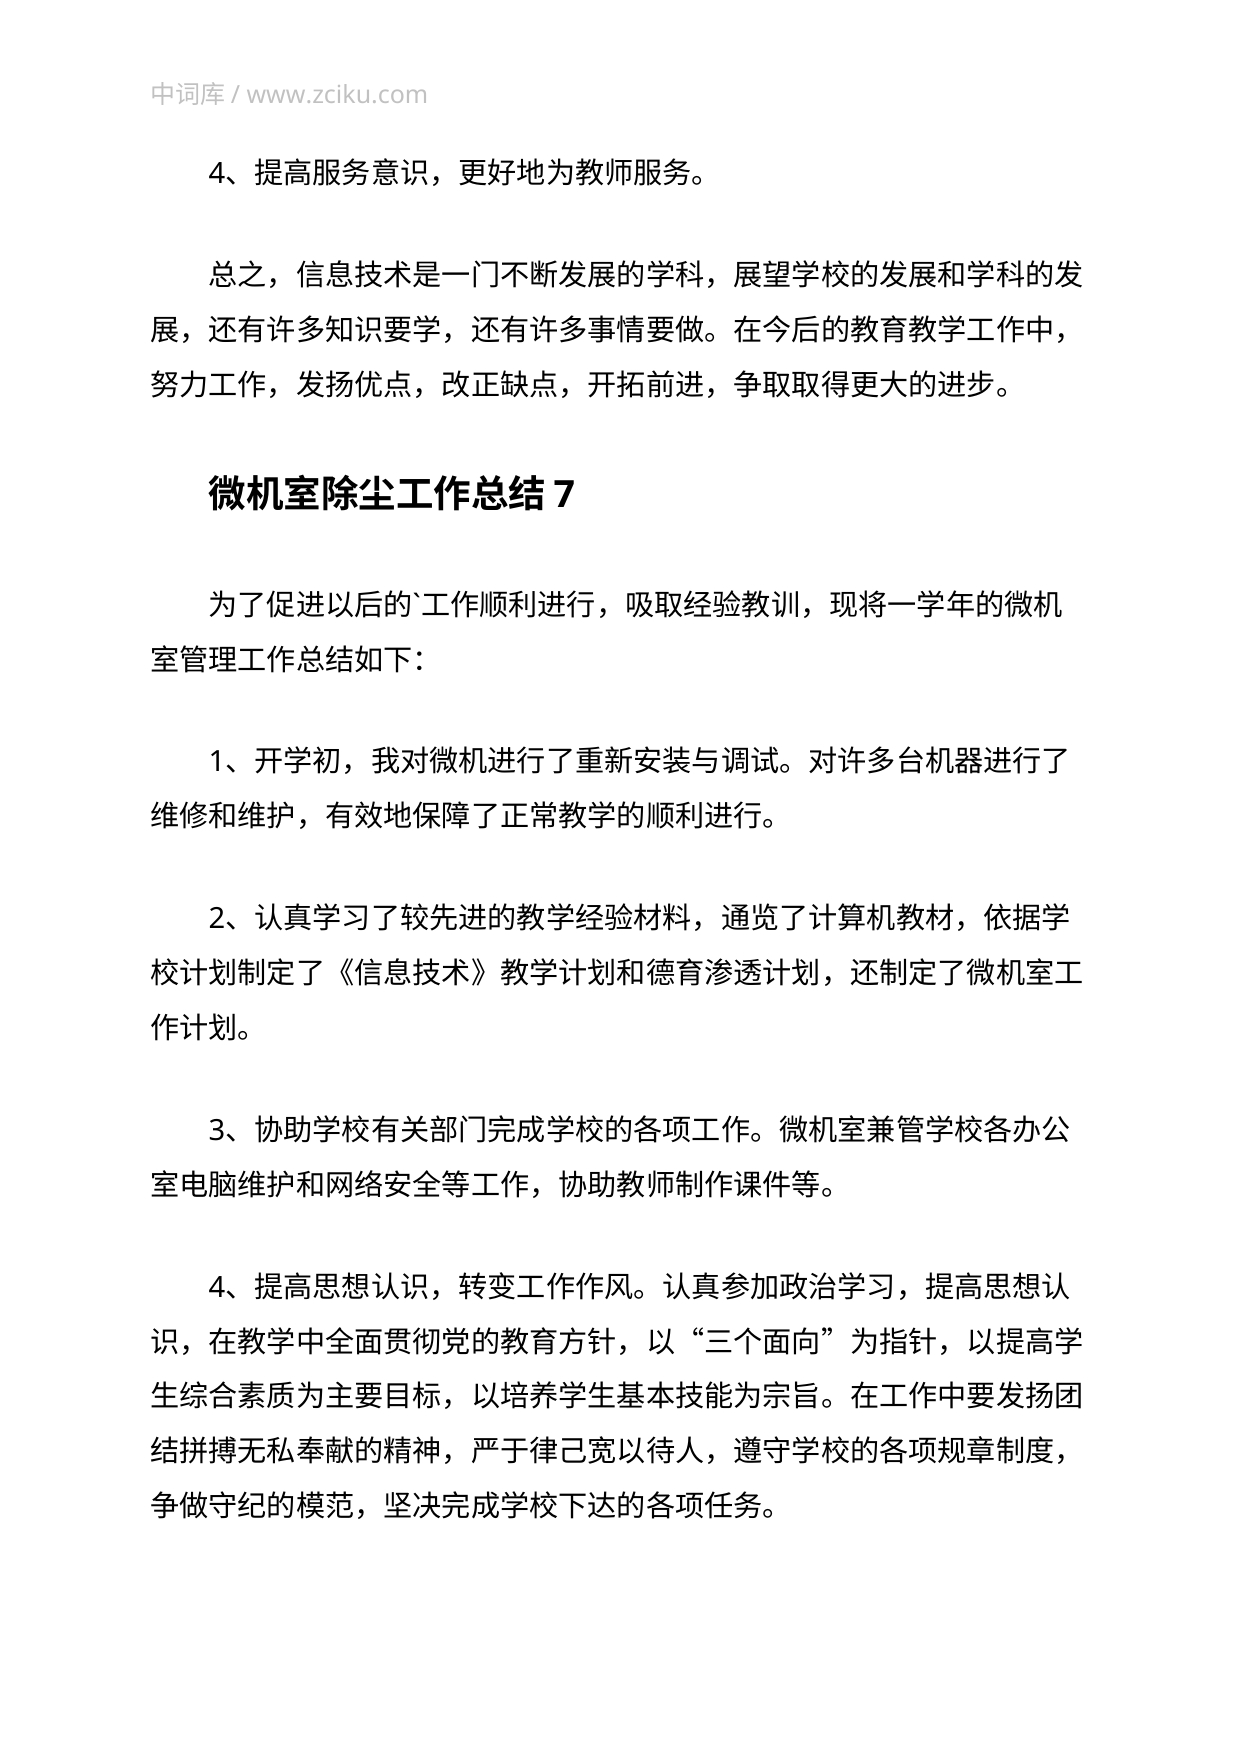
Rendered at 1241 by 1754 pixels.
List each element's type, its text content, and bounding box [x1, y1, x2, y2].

text 1、开学初，我对微机进行了重新安装与调试。对许多台机器进行了维修和维护，有效地保障了正常教学的顺利进行。 [150, 738, 1090, 835]
text 微机室除尘工作总结7 [150, 463, 1090, 518]
text 总之，信息技术是一门不断发展的学科，展望学校的发展和学科的发展，还有许多知识要学，还有许多事情要做。在今后的教育教学工作中，努力工作，发扬优点，改正缺点，开拓前进，争取取得更大的进步。 [150, 252, 1090, 404]
text 4、提高思想认识，转变工作作风。认真参加政治学习，提高思想认识，在教学中全面贯彻党的教育方针，以“三个面向”为指针，以提高学生综合素质为主要目标，以培养学生基本技能为宗旨。在工作中要发扬团结拼搏无私奉献的精神，严于律己宽以待人，遵守学校的各项规章制度，争做守纪的模范，坚决完成学校下达的各项任务。 [150, 1263, 1090, 1525]
text 4、提高服务意识，更好地为教师服务。 [150, 150, 1090, 192]
text 2、认真学习了较先进的教学经验材料，通览了计算机教材，依据学校计划制定了《信息技术》教学计划和德育渗透计划，还制定了微机室工作计划。 [150, 895, 1090, 1047]
text 3、协助学校有关部门完成学校的各项工作。微机室兼管学校各办公室电脑维护和网络安全等工作，协助教师制作课件等。 [150, 1106, 1090, 1204]
text 为了促进以后的`工作顺利进行，吸取经验教训，现将一学年的微机室管理工作总结如下： [150, 581, 1090, 678]
